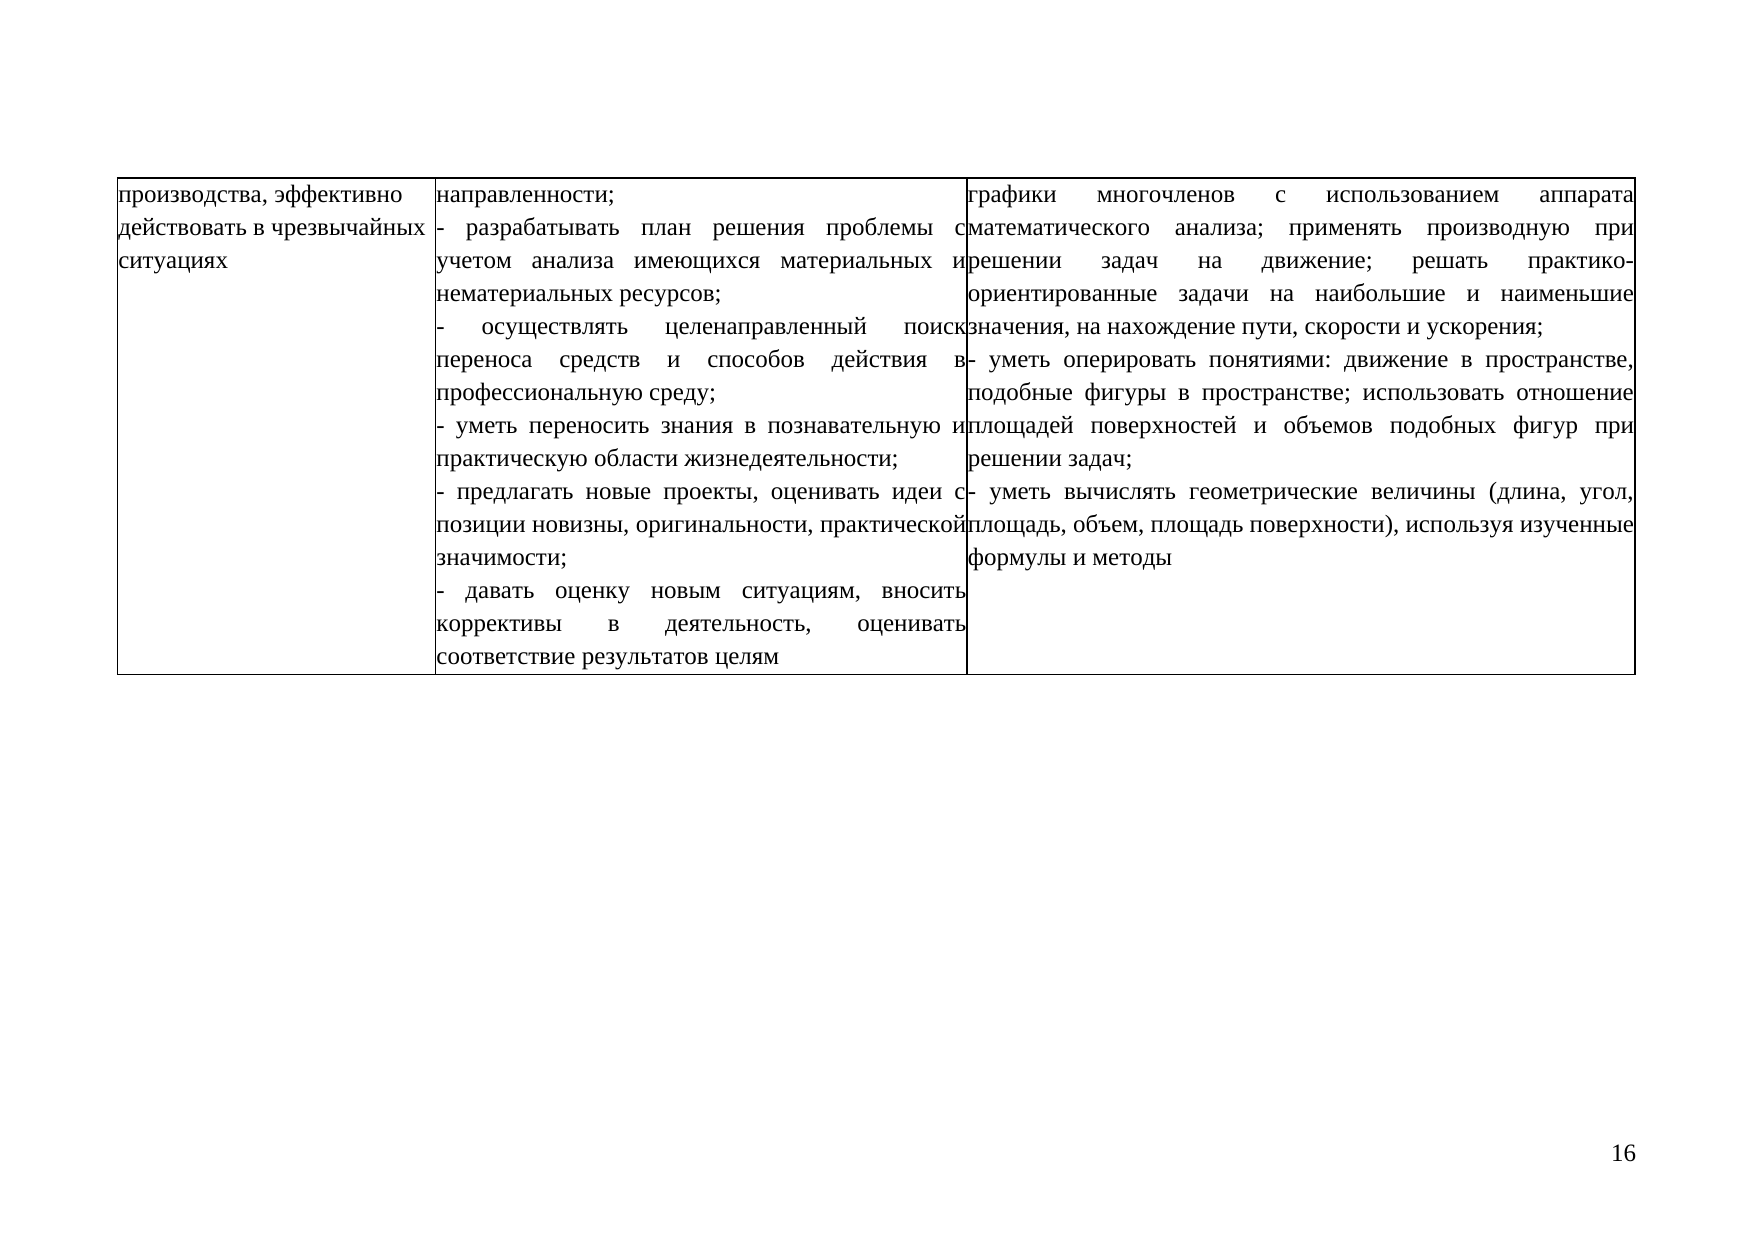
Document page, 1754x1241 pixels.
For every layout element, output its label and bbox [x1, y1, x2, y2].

table_cell [118, 179, 435, 674]
table_cell [968, 179, 1634, 674]
table_cell [436, 179, 966, 674]
